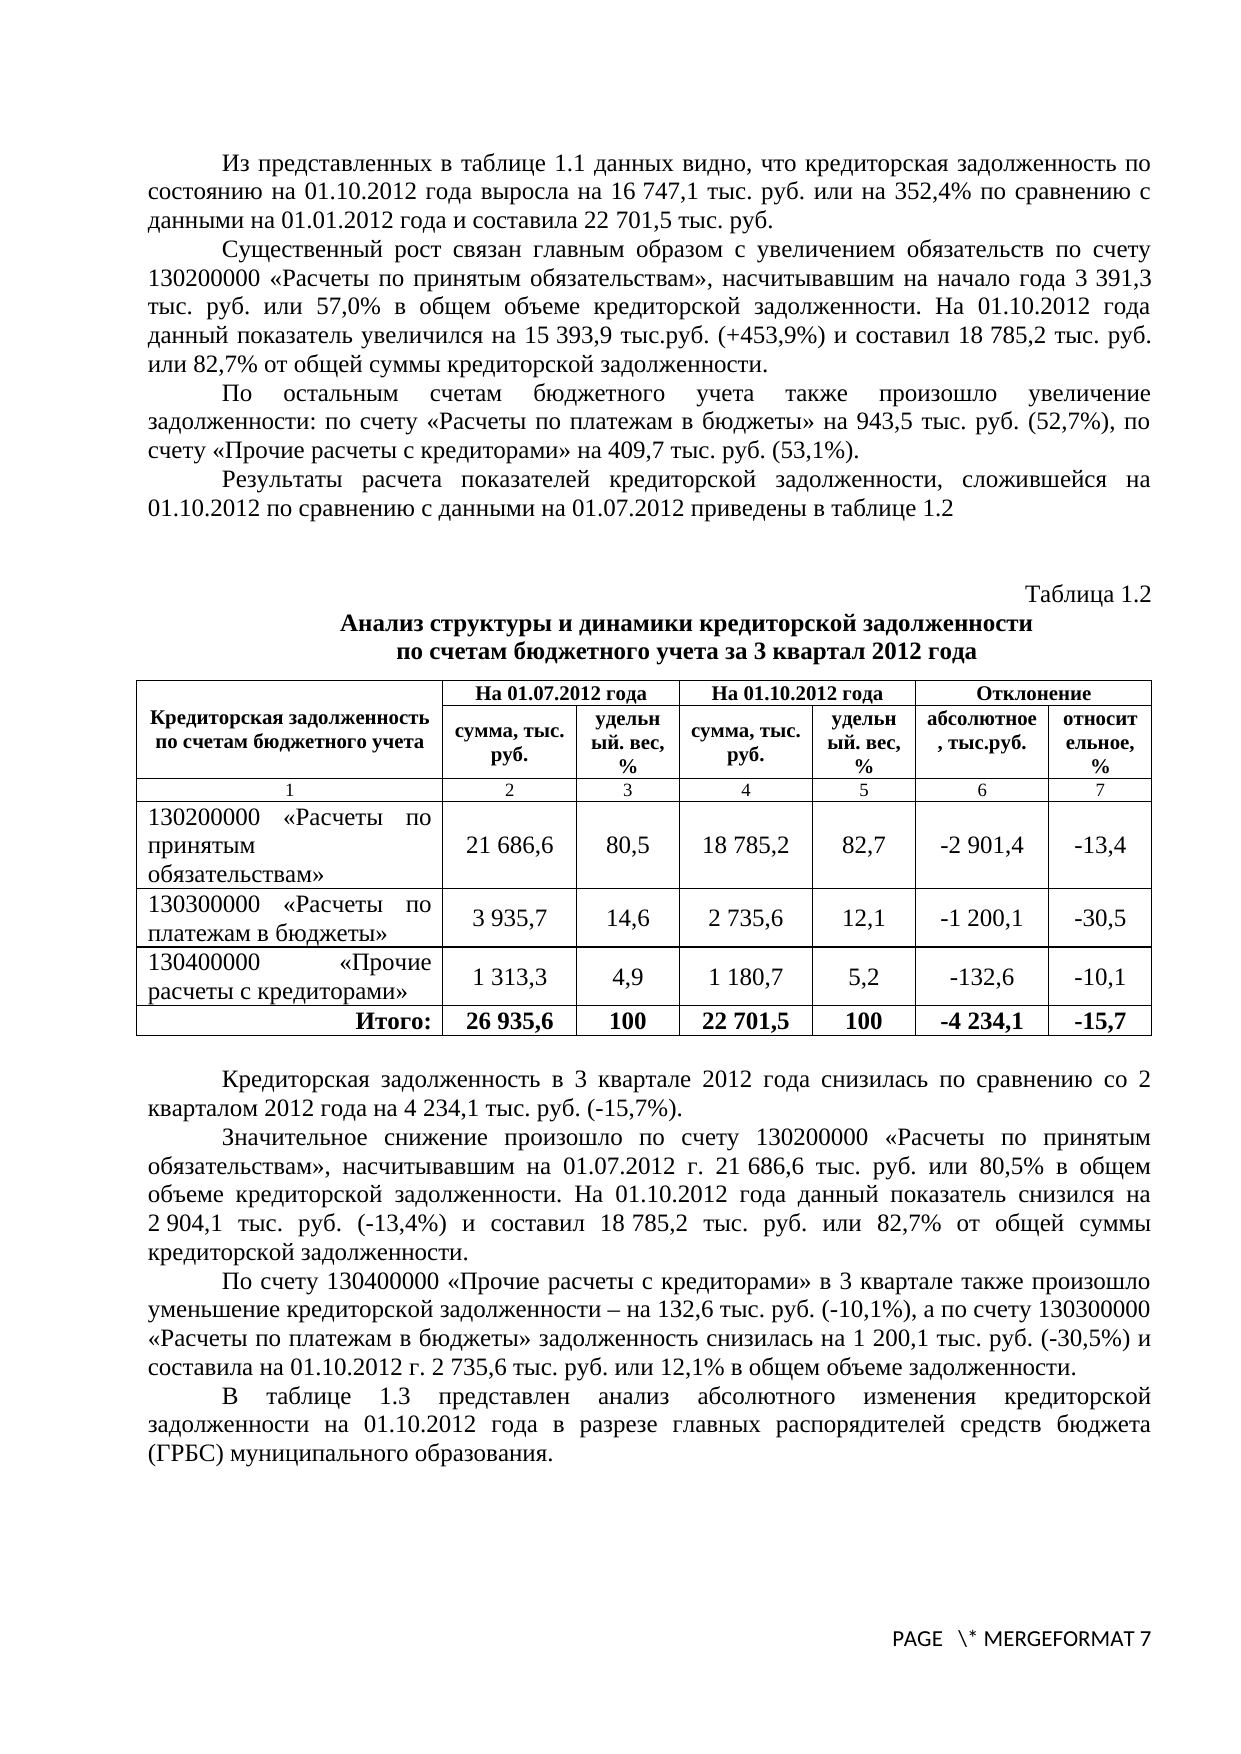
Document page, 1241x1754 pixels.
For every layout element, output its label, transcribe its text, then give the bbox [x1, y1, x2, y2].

text по счетам бюджетного учета за 3 квартал 2012 года [148, 636, 1152, 665]
table_cell 5,2 [813, 948, 915, 1005]
text Существенный рост связан главным образом с увеличением обязательств по счету 130200000 «Расчеты по принятым обязательствам», насчитывавшим на начало года 3 391,3 тыс. руб. или 57,0% в общем объеме кредиторской задолженности. На 01.10.2012 года данный показатель увеличился на 15 393,9 тыс.руб. (+453,9%) и составил 18 785,2 тыс. руб. или 82,7% от общей суммы кредиторской задолженности. [148, 234, 1152, 378]
table_cell -13,4 [1049, 802, 1151, 888]
table_cell 3 935,7 [443, 889, 576, 946]
table_cell -132,6 [916, 948, 1048, 1005]
table_cell относительное, % [1049, 706, 1151, 778]
table_cell 82,7 [813, 802, 915, 888]
table_cell 1 180,7 [680, 948, 812, 1005]
table_cell -15,7 [1049, 1006, 1151, 1035]
table_header Отклонение [916, 681, 1151, 705]
table_cell 18 785,2 [680, 802, 812, 888]
text По счету 130400000 «Прочие расчеты с кредиторами» в 3 квартале также произошло уменьшение кредиторской задолженности – на 132,6 тыс. руб. (-10,1%), а по счету 130300000 «Расчеты по платежам в бюджеты» задолженность снизилась на 1 200,1 тыс. руб. (-30,5%) и составила на 01.10.2012 г. 2 735,6 тыс. руб. или 12,1% в общем объеме задолженности. [148, 1266, 1152, 1381]
table_cell 100 [813, 1006, 915, 1035]
table_cell 21 686,6 [443, 802, 576, 888]
table_cell 130300000 «Расчеты по платежам в бюджеты» [137, 889, 442, 946]
table_cell 22 701,5 [680, 1006, 812, 1035]
table_cell -4 234,1 [916, 1006, 1048, 1035]
text По остальным счетам бюджетного учета также произошло увеличение задолженности: по счету «Расчеты по платежам в бюджеты» на 943,5 тыс. руб. (52,7%), по счету «Прочие расчеты с кредиторами» на 409,7 тыс. руб. (53,1%). [148, 378, 1152, 464]
text В таблице 1.3 представлен анализ абсолютного изменения кредиторской задолженности на 01.10.2012 года в разрезе главных распорядителей средств бюджета (ГРБС) муниципального образования. [148, 1381, 1152, 1467]
table_cell 5 [813, 779, 915, 801]
table_cell 4 [680, 779, 812, 801]
text Анализ структуры и динамики кредиторской задолженности [148, 608, 1152, 636]
table_cell 4,9 [577, 948, 679, 1005]
text Кредиторская задолженность в 3 квартале 2012 года снизилась по сравнению со 2 кварталом 2012 года на 4 234,1 тыс. руб. (-15,7%). [148, 1064, 1152, 1122]
table_cell 6 [916, 779, 1048, 801]
table_cell 3 [577, 779, 679, 801]
table_cell 80,5 [577, 802, 679, 888]
table_cell 14,6 [577, 889, 679, 946]
table_cell абсолютное, тыс.руб. [916, 706, 1048, 778]
table_cell удельный. вес, % [577, 706, 679, 778]
table_cell 7 [1049, 779, 1151, 801]
table_cell -2 901,4 [916, 802, 1048, 888]
table_cell 1 [137, 779, 442, 801]
table_cell 130200000 «Расчеты по принятым обязательствам» [137, 802, 442, 888]
table_cell 2 [443, 779, 576, 801]
text Таблица 1.2 [148, 579, 1152, 608]
table_cell сумма, тыс. руб. [443, 706, 576, 778]
table_cell удельный. вес, % [813, 706, 915, 778]
table_cell -1 200,1 [916, 889, 1048, 946]
table_header На 01.10.2012 года [680, 681, 915, 705]
table_header На 01.07.2012 года [443, 681, 679, 705]
table_cell 100 [577, 1006, 679, 1035]
table_cell -10,1 [1049, 948, 1151, 1005]
table_cell сумма, тыс. руб. [680, 706, 812, 778]
table_cell 2 735,6 [680, 889, 812, 946]
table_cell 12,1 [813, 889, 915, 946]
table_cell 1 313,3 [443, 948, 576, 1005]
table_cell Итого: [137, 1006, 442, 1035]
text Значительное снижение произошло по счету 130200000 «Расчеты по принятым обязательствам», насчитывавшим на 01.07.2012 г. 21 686,6 тыс. руб. или 80,5% в общем объеме кредиторской задолженности. На 01.10.2012 года данный показатель снизился на 2 904,1 тыс. руб. (-13,4%) и составил 18 785,2 тыс. руб. или 82,7% от общей суммы кредиторской задолженности. [148, 1122, 1152, 1266]
table_cell 130400000 «Прочие расчеты с кредиторами» [137, 948, 442, 1005]
table_cell 26 935,6 [443, 1006, 576, 1035]
table_header Кредиторская задолженность по счетам бюджетного учета [137, 681, 442, 778]
text Из представленных в таблице 1.1 данных видно, что кредиторская задолженность по состоянию на 01.10.2012 года выросла на 16 747,1 тыс. руб. или на 352,4% по сравнению с данными на 01.01.2012 года и составила 22 701,5 тыс. руб. [148, 148, 1152, 234]
table_cell -30,5 [1049, 889, 1151, 946]
text Результаты расчета показателей кредиторской задолженности, сложившейся на 01.10.2012 по сравнению с данными на 01.07.2012 приведены в таблице 1.2 [148, 464, 1152, 521]
